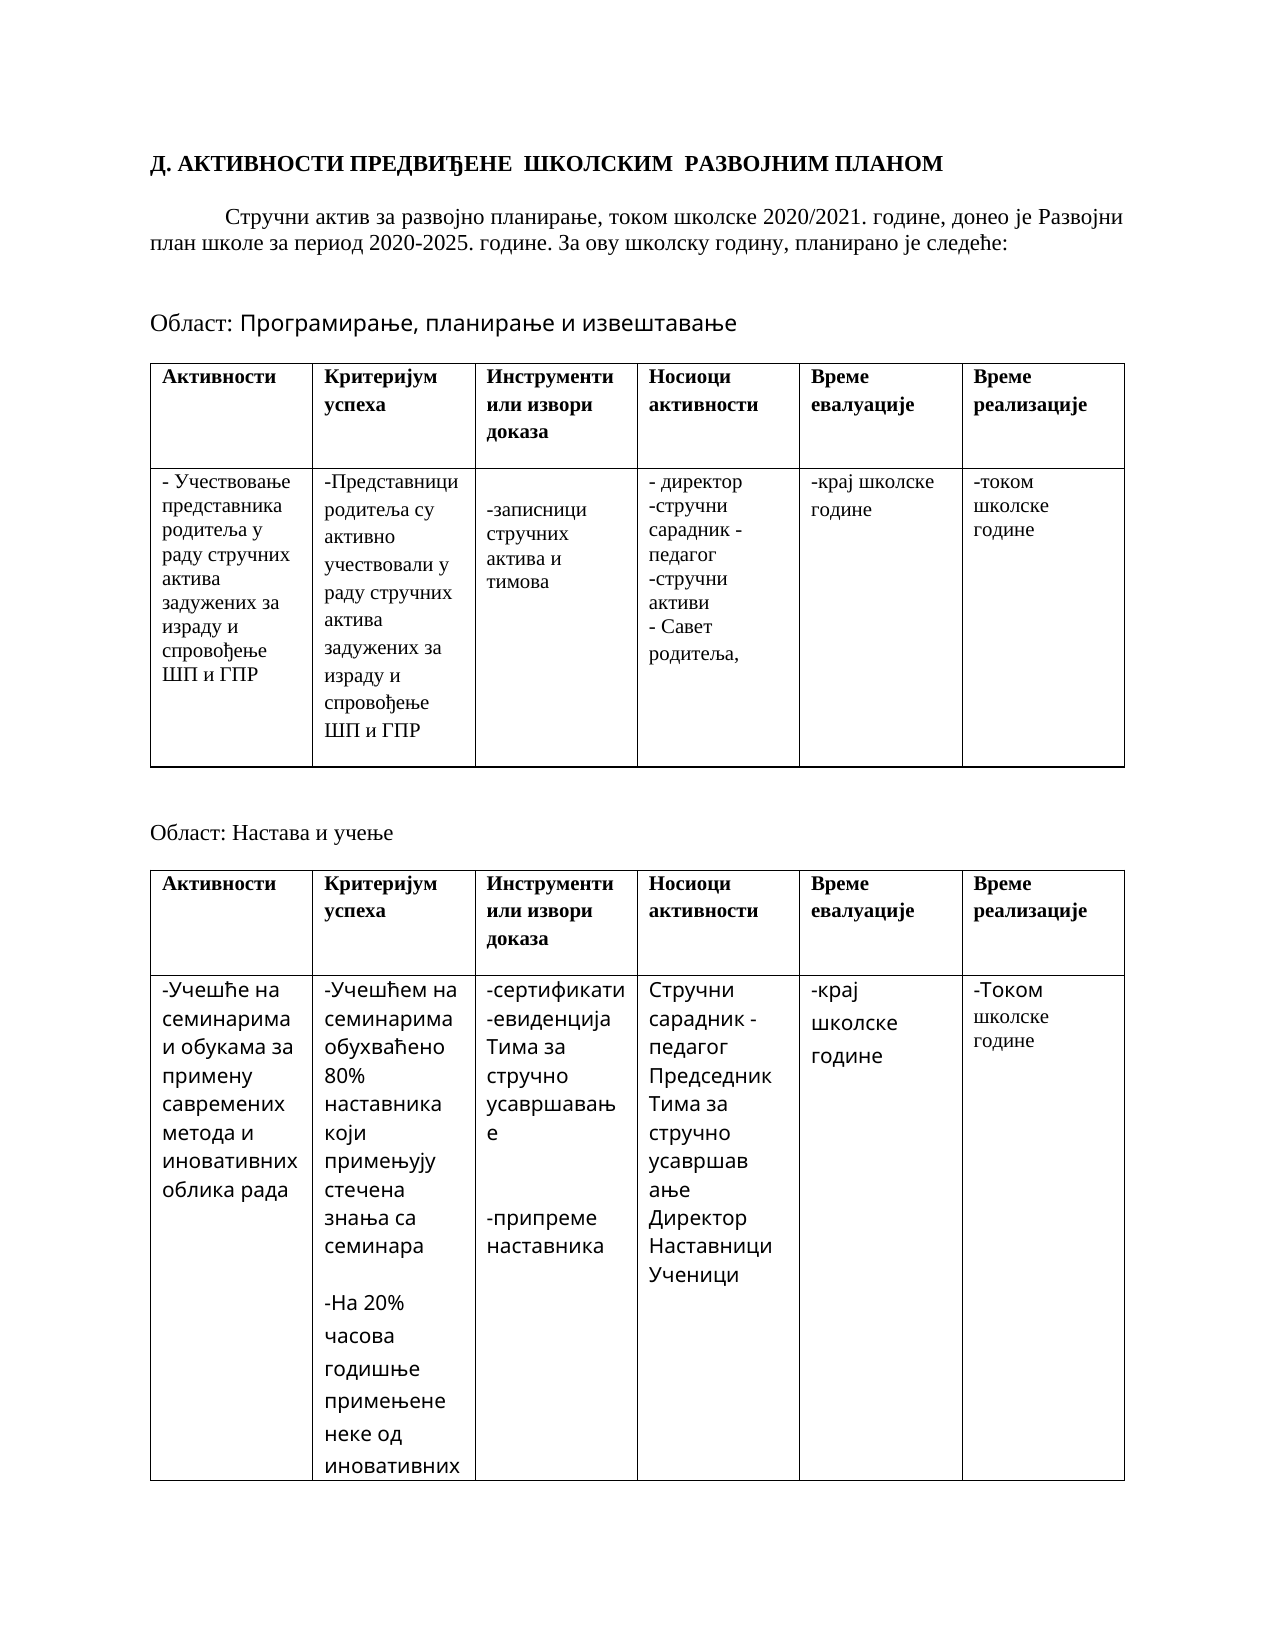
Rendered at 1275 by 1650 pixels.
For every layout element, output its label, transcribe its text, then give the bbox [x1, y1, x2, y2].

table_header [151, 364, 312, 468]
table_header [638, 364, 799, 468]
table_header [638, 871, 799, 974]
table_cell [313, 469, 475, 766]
text Стручни актив за развојно планирање, током школске 2020/2021. године, донео је Развојни план школе за период 2020-2025. године. За ову школску годину, планирано је следеће: [150, 203, 1125, 255]
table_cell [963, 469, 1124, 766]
text Д. АКТИВНОСТИ ПРЕДВИЂЕНЕ ШКОЛСКИМ РАЗВОЈНИМ ПЛАНОМ [150, 150, 1125, 176]
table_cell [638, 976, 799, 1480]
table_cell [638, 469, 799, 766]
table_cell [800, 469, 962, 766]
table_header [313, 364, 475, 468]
text Област: Настава и учење [150, 818, 1125, 845]
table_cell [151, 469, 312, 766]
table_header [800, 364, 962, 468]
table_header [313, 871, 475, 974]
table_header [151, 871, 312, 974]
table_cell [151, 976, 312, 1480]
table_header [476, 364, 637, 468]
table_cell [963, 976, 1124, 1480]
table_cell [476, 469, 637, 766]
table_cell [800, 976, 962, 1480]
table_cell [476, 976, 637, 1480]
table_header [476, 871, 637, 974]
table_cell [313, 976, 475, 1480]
text Област: Програмирање, планирање и извештавање [150, 306, 1125, 338]
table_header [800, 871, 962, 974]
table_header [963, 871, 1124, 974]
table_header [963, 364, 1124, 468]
